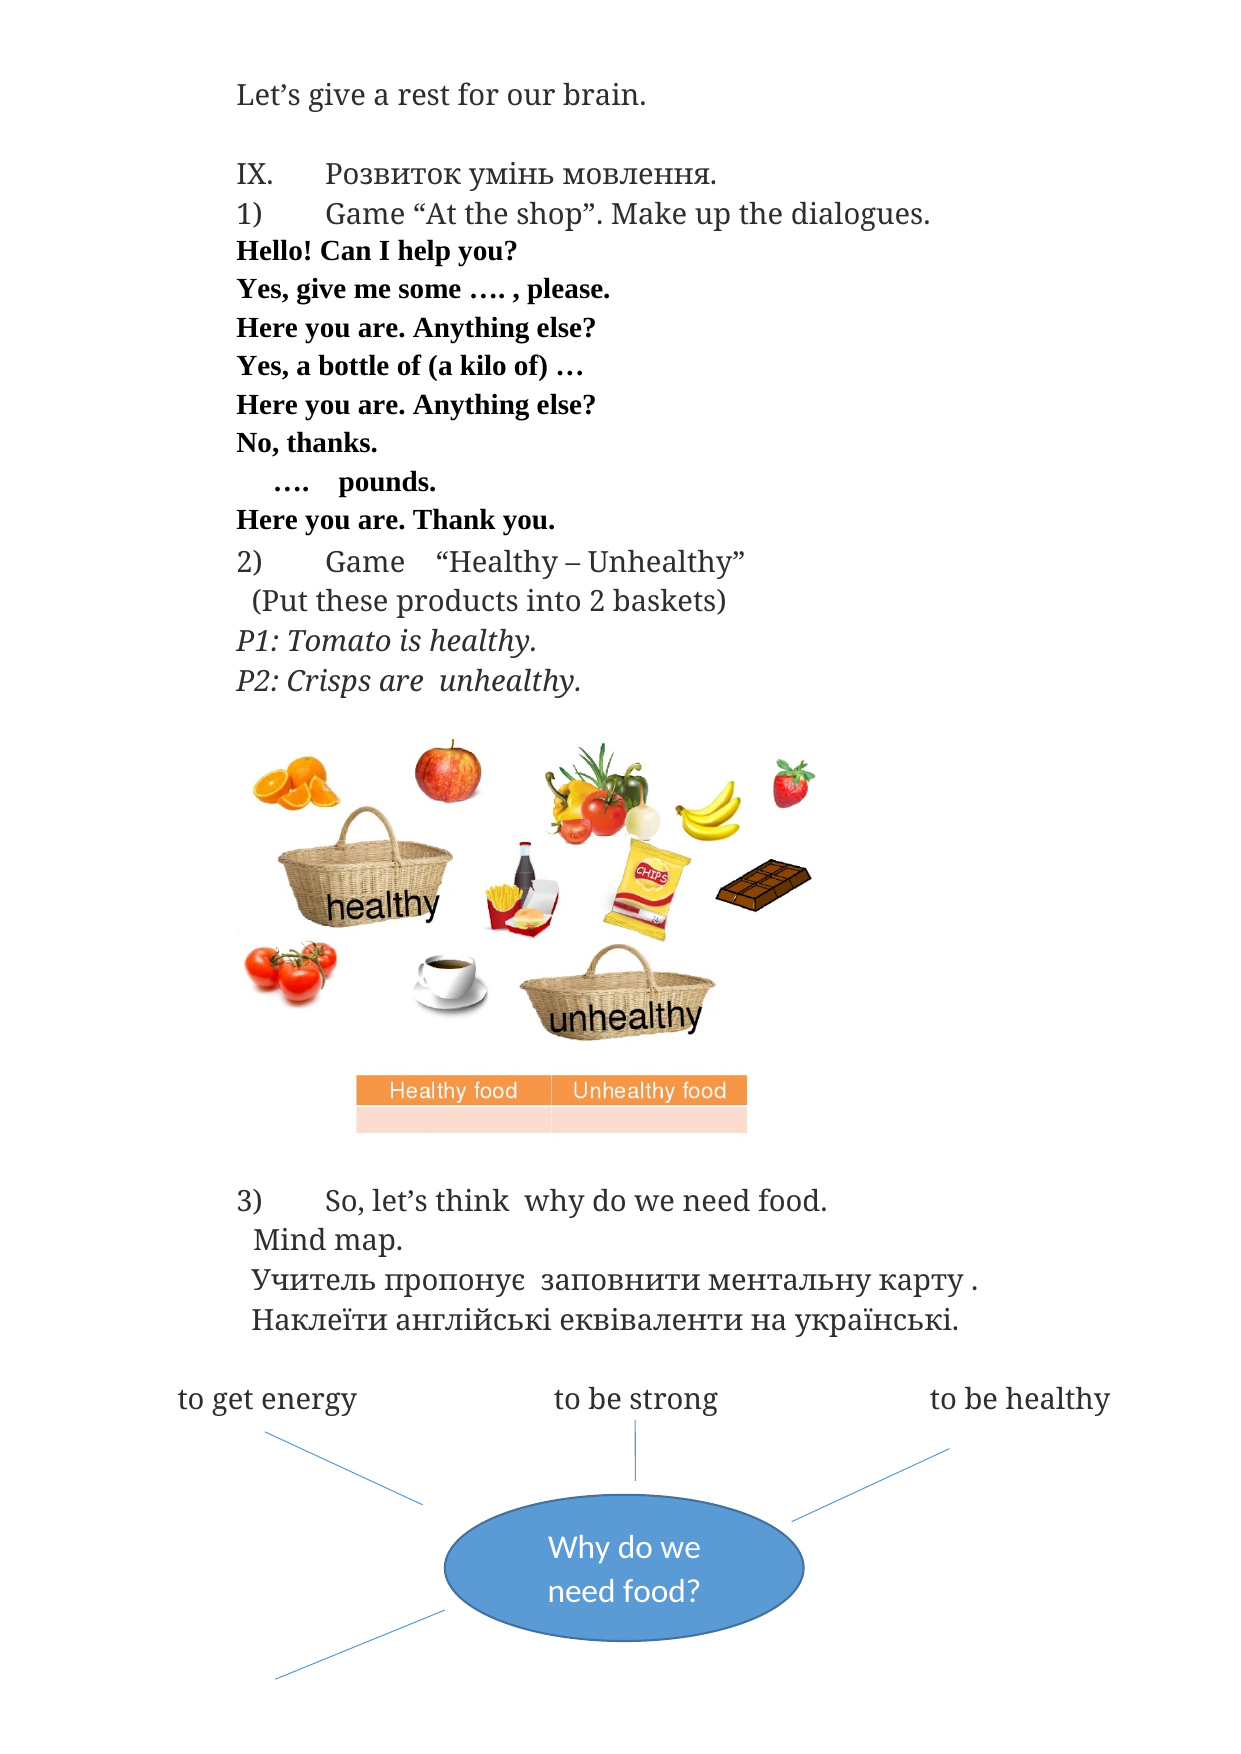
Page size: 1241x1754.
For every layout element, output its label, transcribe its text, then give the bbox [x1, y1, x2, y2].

text Yes, a bottle of (a kilo of) … [177, 348, 1152, 382]
text Учитель пропонує заповнити ментальну карту . [177, 1259, 1152, 1299]
text Here you are. Anything else? [177, 387, 1152, 420]
text Наклеїти англійські еквіваленти на українські. [177, 1299, 1152, 1339]
text …. pounds. [177, 464, 1152, 497]
picture [236, 739, 824, 1180]
text Mind map. [177, 1219, 1152, 1259]
list (Put these products into 2 baskets) [177, 581, 1152, 620]
list Let’s give a rest for our brain. [177, 74, 1152, 113]
text No, thanks. [177, 425, 1152, 459]
list Розвиток умiнь мовлення. [177, 153, 1152, 193]
text to get energy to be strong to be healthy [177, 1378, 1152, 1418]
list P1: Tomato is healthy. [177, 620, 1152, 660]
text Hello! Can I help you? [177, 233, 1152, 266]
list Game “At the shop”. Make up the dialogues. [177, 193, 1152, 233]
list Game “Healthy – Unhealthy” [177, 541, 1152, 581]
text Here you are. Anything else? [177, 310, 1152, 343]
text Yes, give me some …. , please. [177, 271, 1152, 305]
text Here you are. Thank you. [177, 502, 1152, 536]
list P2: Crisps are unhealthy. [177, 660, 1152, 700]
list So, let’s think why do we need food. [177, 1180, 1152, 1219]
